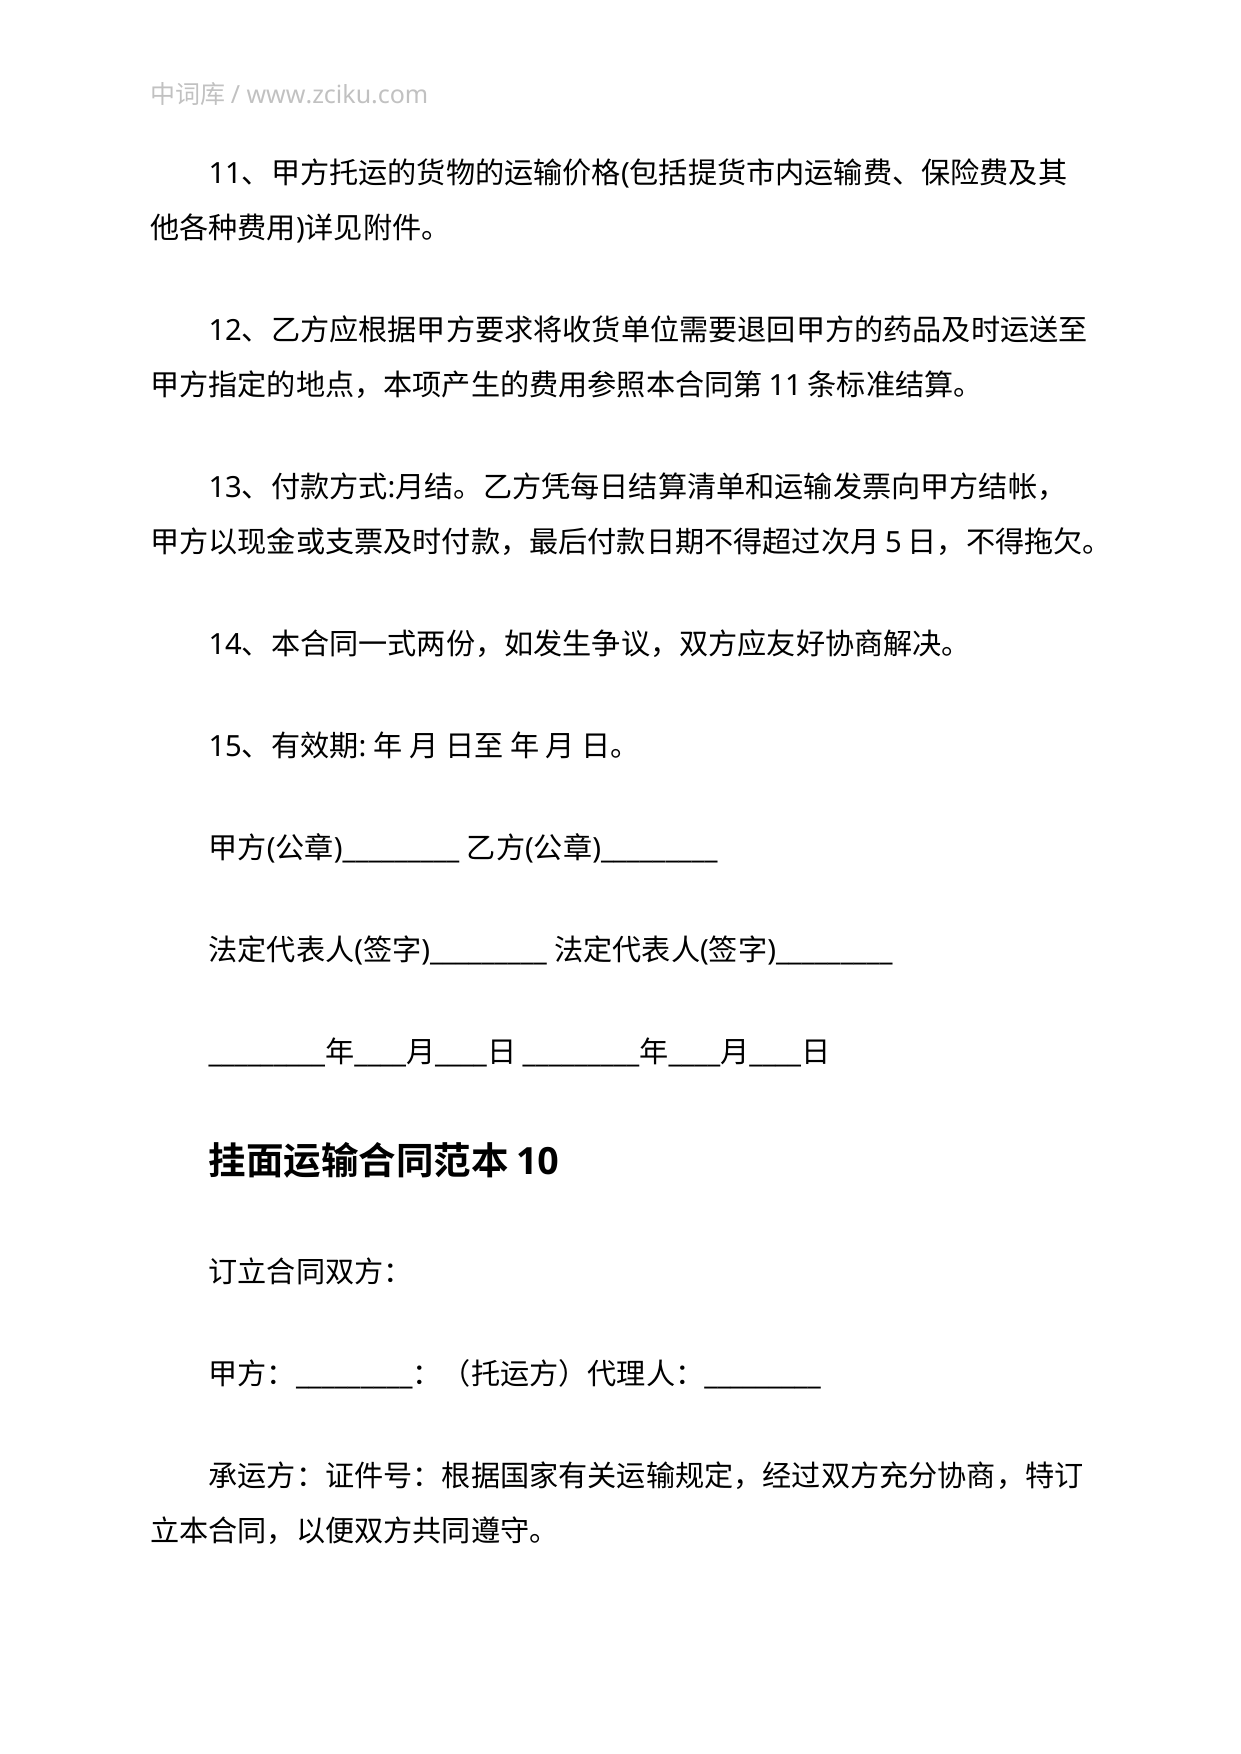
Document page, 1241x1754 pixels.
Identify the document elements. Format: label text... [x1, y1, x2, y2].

text 14、本合同一式两份，如发生争议，双方应友好协商解决。 [150, 621, 1090, 663]
text 11、甲方托运的货物的运输价格(包括提货市内运输费、保险费及其他各种费用)详见附件。 [150, 150, 1090, 247]
text 甲方：_________：（托运方）代理人：_________ [150, 1350, 1090, 1393]
text 订立合同双方： [150, 1248, 1090, 1291]
text 12、乙方应根据甲方要求将收货单位需要退回甲方的药品及时运送至甲方指定的地点，本项产生的费用参照本合同第11条标准结算。 [150, 307, 1090, 404]
text 承运方：证件号：根据国家有关运输规定，经过双方充分协商，特订立本合同，以便双方共同遵守。 [150, 1452, 1090, 1549]
text _________年____月____日 _________年____月____日 [150, 1029, 1090, 1071]
text 挂面运输合同范本10 [150, 1131, 1090, 1185]
text 甲方(公章)_________ 乙方(公章)_________ [150, 825, 1090, 867]
text 13、付款方式:月结。乙方凭每日结算清单和运输发票向甲方结帐，甲方以现金或支票及时付款，最后付款日期不得超过次月5日，不得拖欠。 [150, 464, 1090, 561]
text 15、有效期: 年 月 日至 年 月 日。 [150, 723, 1090, 765]
text 法定代表人(签字)_________ 法定代表人(签字)_________ [150, 927, 1090, 969]
